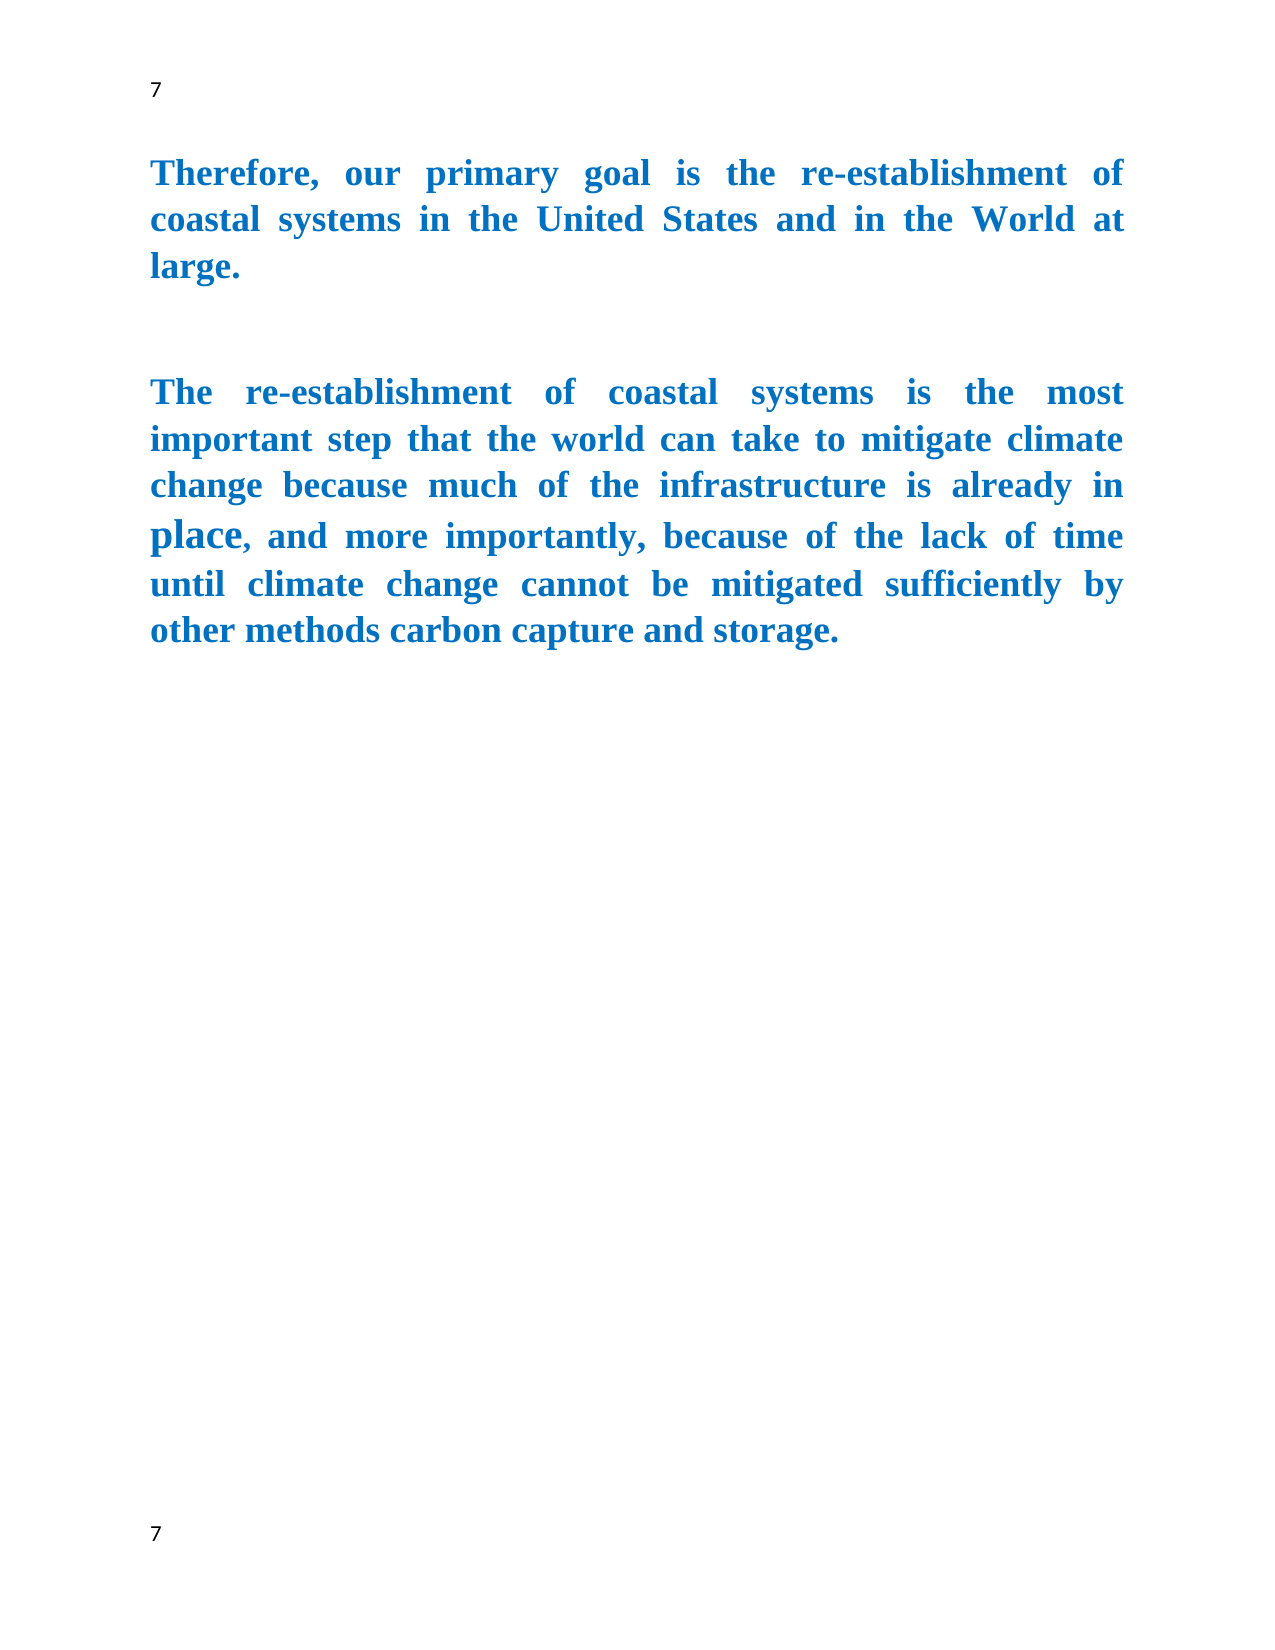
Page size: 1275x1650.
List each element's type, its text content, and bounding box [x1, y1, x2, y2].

text Therefore, our primary goal is the re-establishment of coastal systems in the United States and in the World at large. [150, 150, 1125, 286]
text The re-establishment of coastal systems is the most important step that the world can take to mitigate climate change because much of the infrastructure is already in place, and more importantly, because of the lack of time until climate change cannot be mitigated sufficiently by other methods carbon capture and storage. [150, 369, 1125, 651]
